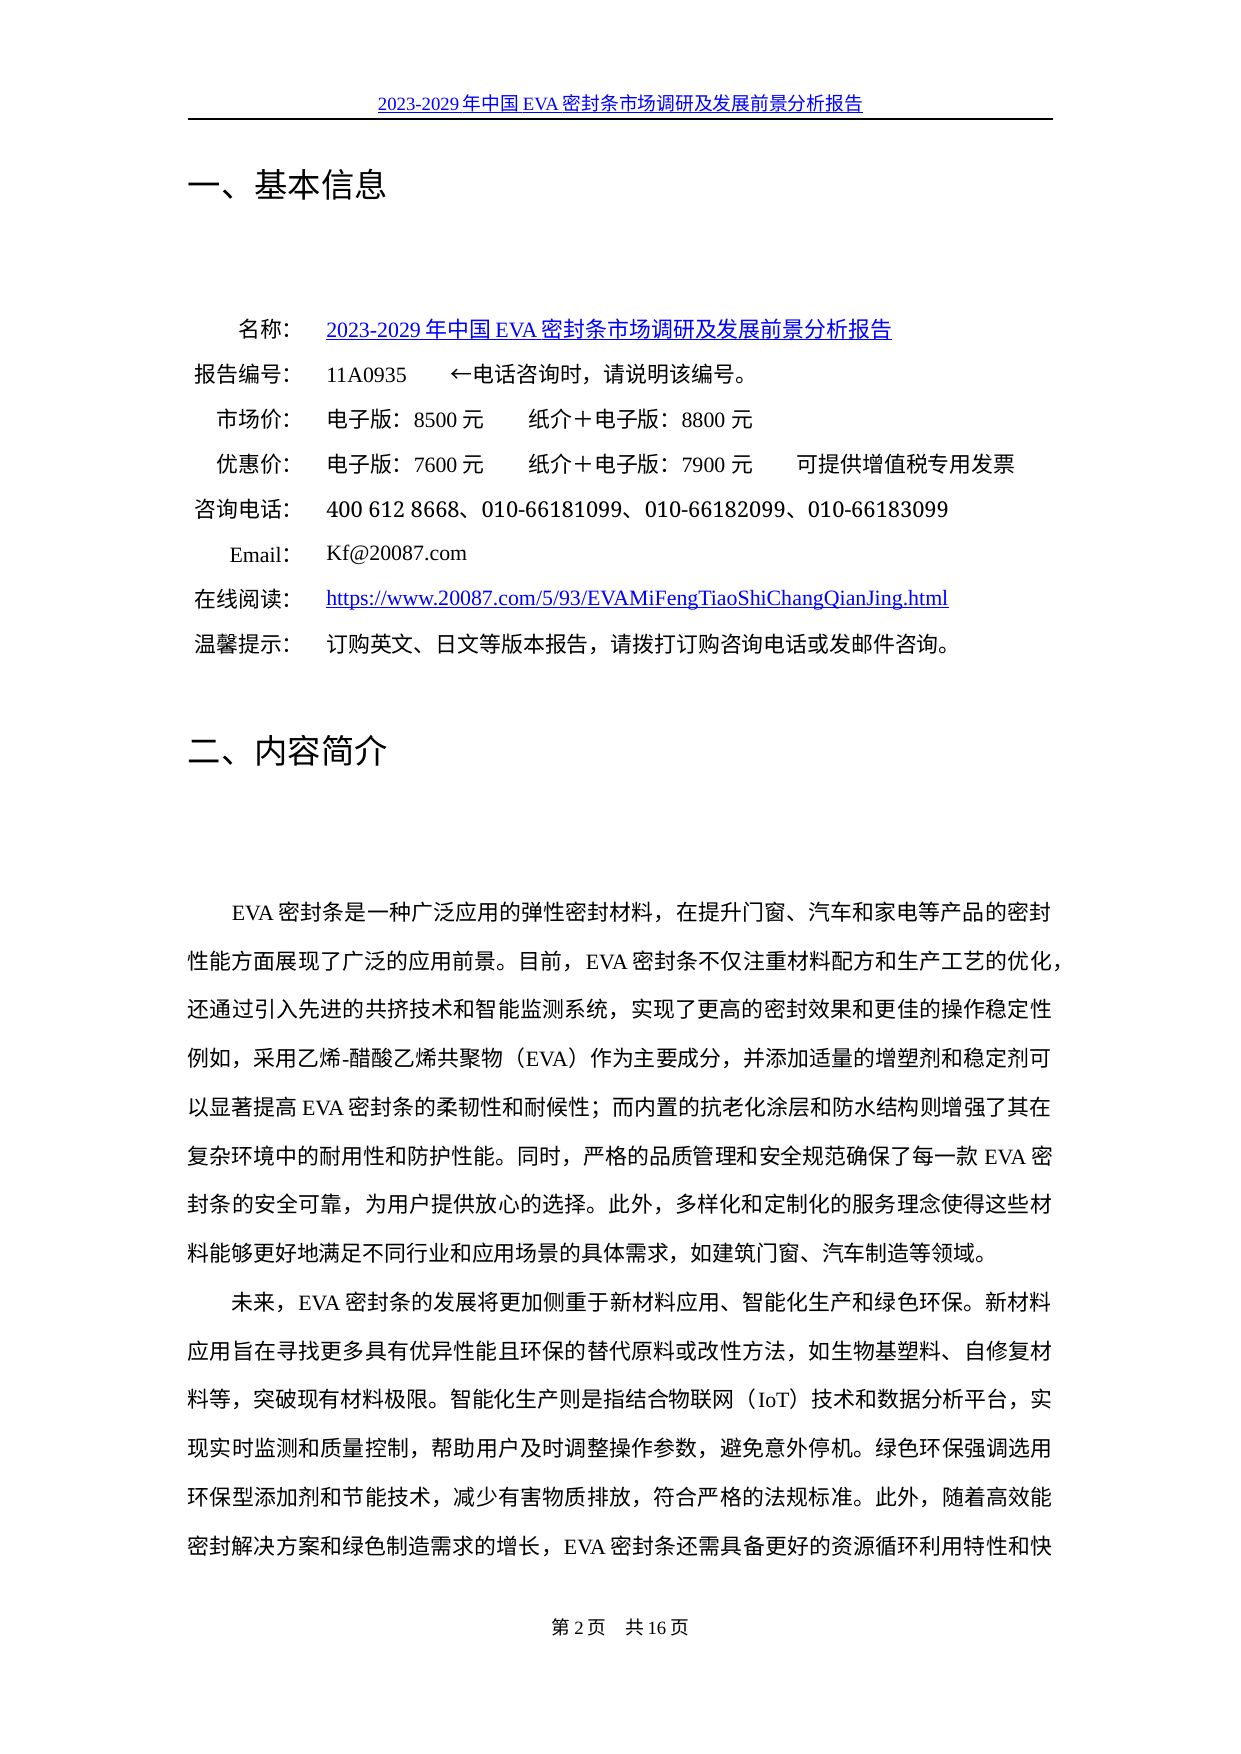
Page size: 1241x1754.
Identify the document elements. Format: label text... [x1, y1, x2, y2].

table_cell 咨询电话： [167, 492, 315, 537]
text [187, 894, 1053, 1561]
title 二、内容简介 [187, 717, 1053, 782]
table_cell 电子版：7600 元 纸介＋电子版：7900 元 可提供增值税专用发票 [315, 447, 1073, 492]
title 一、基本信息 [187, 150, 1053, 215]
table_cell 订购英文、日文等版本报告，请拨打订购咨询电话或发邮件咨询。 [315, 627, 1073, 672]
table_cell Kf@20087.com [315, 537, 1073, 582]
table_header 2023-2029年中国EVA密封条市场调研及发展前景分析报告 [315, 312, 1073, 357]
table_cell 报告编号： [167, 357, 315, 402]
table_cell 优惠价： [167, 447, 315, 492]
table_cell 在线阅读： [167, 582, 315, 627]
table_cell 电子版：8500 元 纸介＋电子版：8800 元 [315, 402, 1073, 447]
table_header 名称： [167, 312, 315, 357]
table_cell 400 612 8668、010-66181099、010-66182099、010-66183099 [315, 492, 1073, 537]
table_cell [315, 582, 1073, 627]
table_cell 市场价： [167, 402, 315, 447]
table_cell 温馨提示： [167, 627, 315, 672]
table_cell Email： [167, 537, 315, 582]
table_cell 11A0935 ←电话咨询时，请说明该编号。 [315, 357, 1073, 402]
